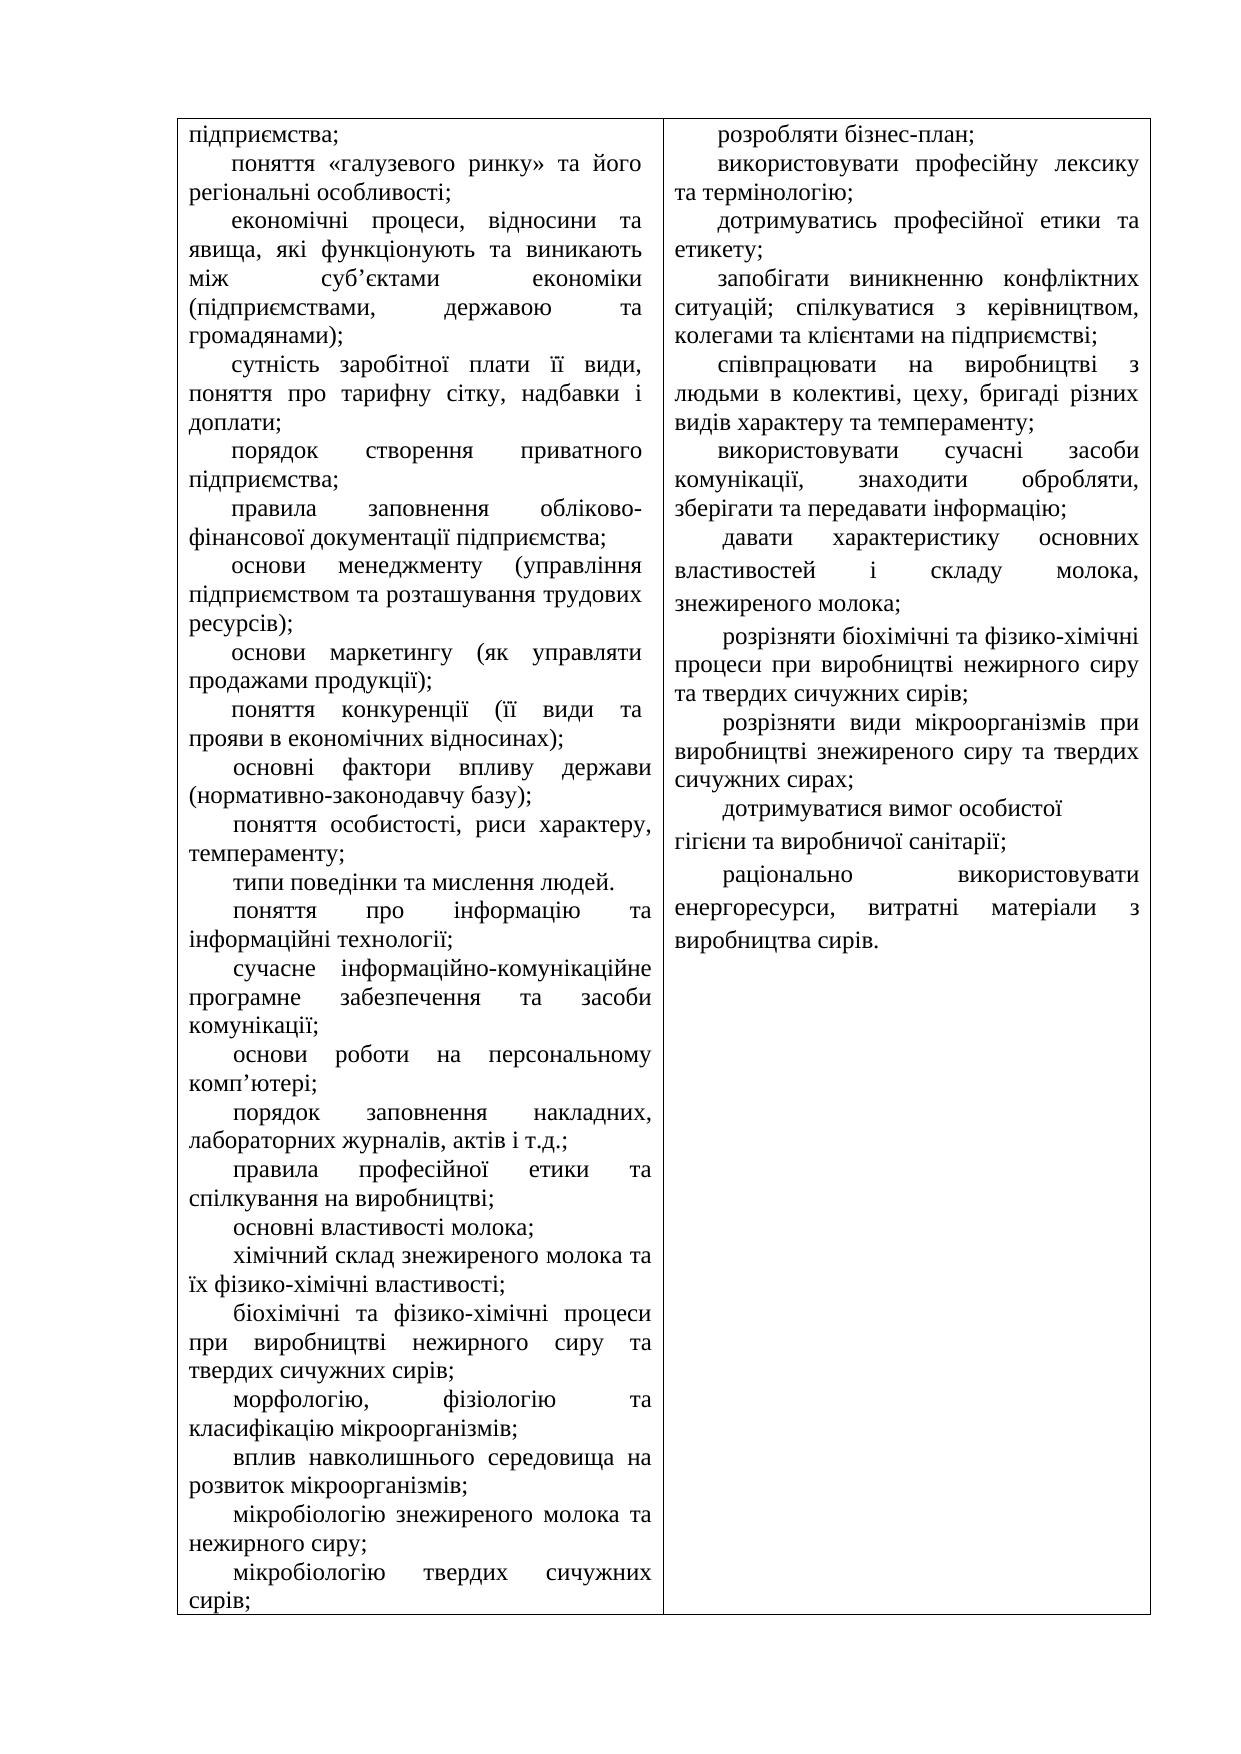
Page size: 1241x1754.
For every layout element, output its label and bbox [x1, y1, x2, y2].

table_header [664, 119, 1150, 1614]
table_header [178, 119, 663, 1614]
